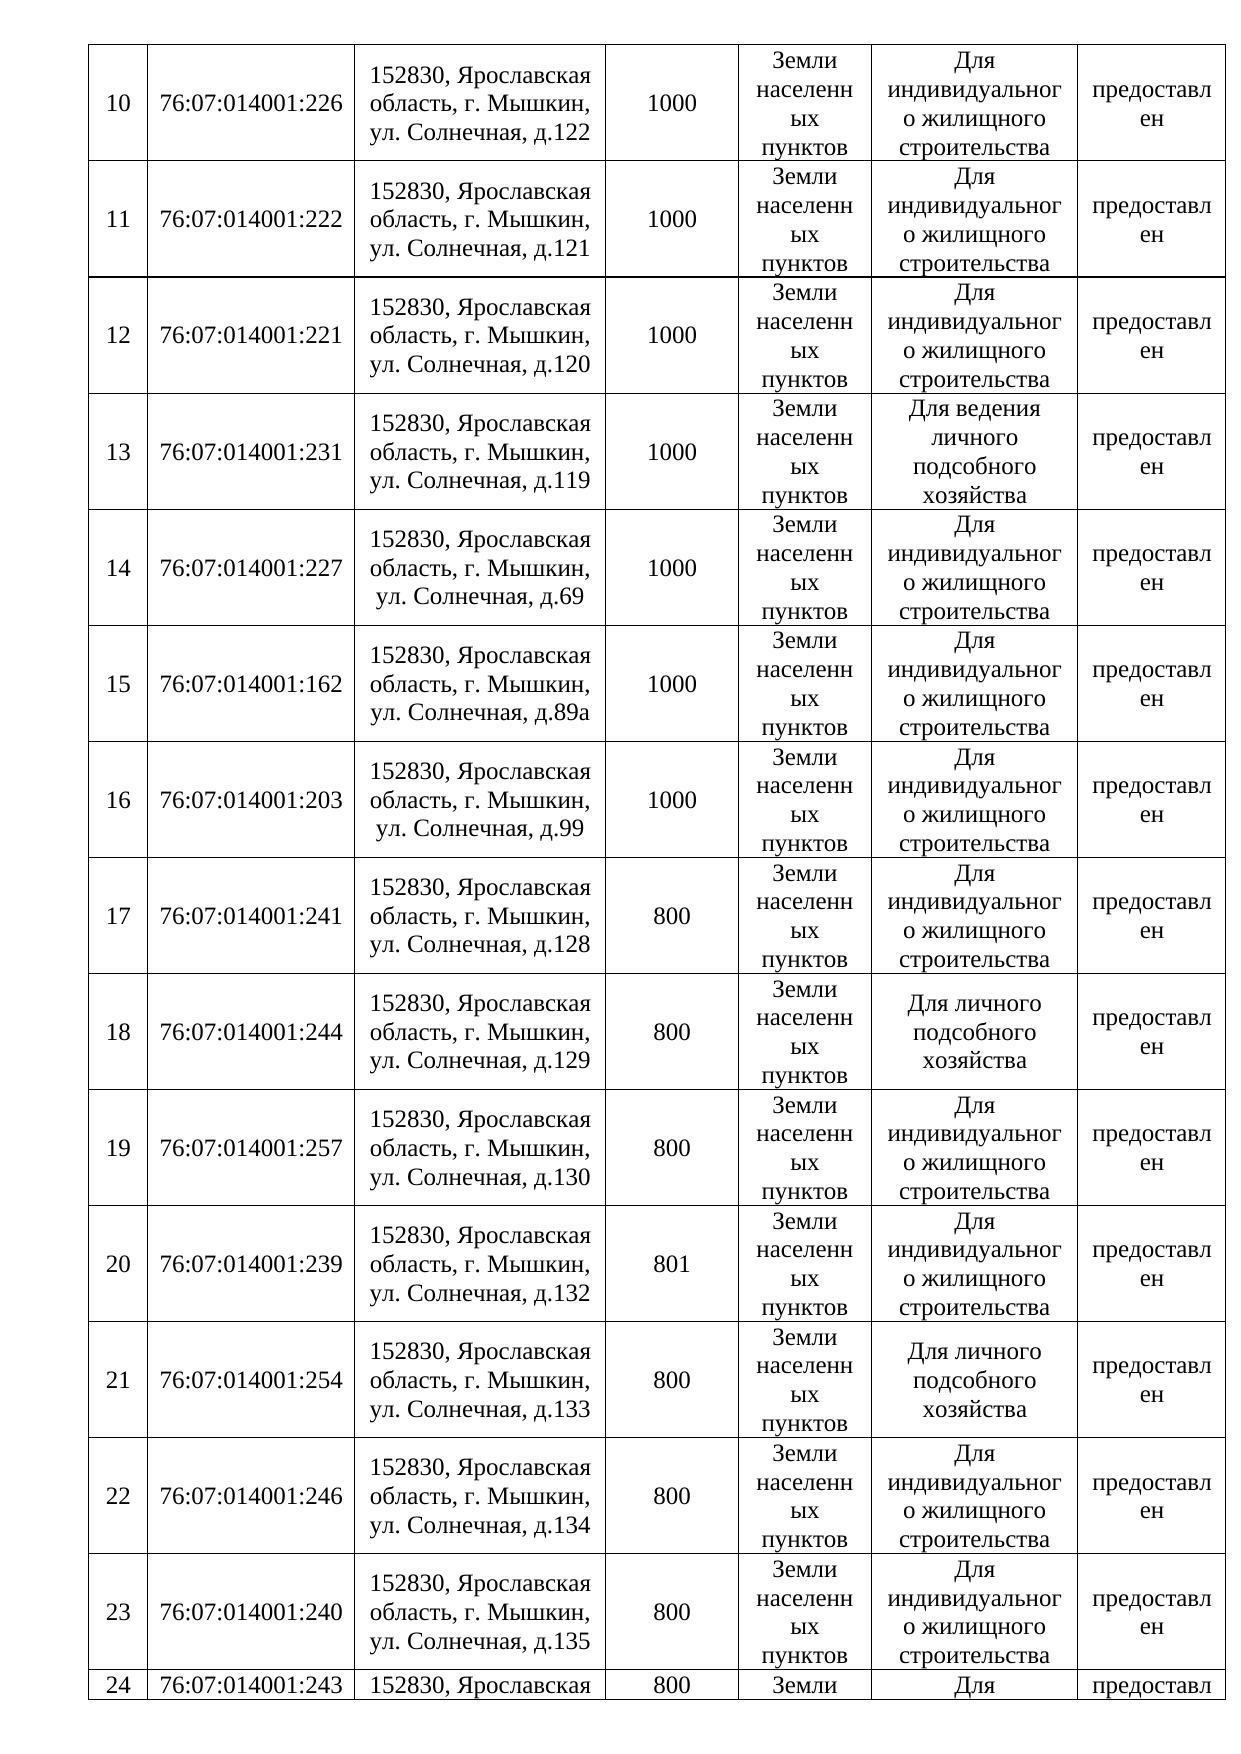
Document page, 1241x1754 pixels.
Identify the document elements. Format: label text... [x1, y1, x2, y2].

table_cell 24 [89, 1670, 147, 1699]
table_cell 13 [89, 394, 147, 508]
table_cell 152830, Ярославская область, г. Мышкин, ул. Солнечная, д.99 [355, 742, 605, 857]
table_cell Земли населенных пунктов [739, 858, 871, 973]
table_cell 18 [89, 974, 147, 1089]
table_cell Земли населенных пунктов [739, 974, 871, 1089]
table_cell 1000 [606, 45, 738, 160]
table_cell Для индивидуального жилищного строительства [872, 858, 1077, 973]
table_cell Земли населенных пунктов [739, 161, 871, 276]
table_cell 12 [89, 278, 147, 392]
table_cell Земли населенных пунктов [739, 1438, 871, 1553]
table_cell 76:07:014001:227 [148, 510, 354, 624]
table_cell 1000 [606, 742, 738, 857]
table_cell предоставлен [1078, 45, 1225, 160]
table_cell 22 [89, 1438, 147, 1553]
table_cell Для индивидуального жилищного строительства [872, 626, 1077, 741]
table_cell 20 [89, 1206, 147, 1321]
table_cell 76:07:014001:231 [148, 394, 354, 508]
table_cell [872, 1554, 1077, 1669]
table_cell предоставлен [1078, 278, 1225, 392]
table_cell 152830, Ярославская область, г. Мышкин, ул. Солнечная, д.121 [355, 161, 605, 276]
table_cell 76:07:014001:244 [148, 974, 354, 1089]
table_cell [739, 1670, 871, 1699]
table_cell 152830, Ярославская область, г. Мышкин, ул. Солнечная, д.128 [355, 858, 605, 973]
table_cell 14 [89, 510, 147, 624]
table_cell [872, 1670, 1077, 1699]
table_cell 152830, Ярославская область, г. Мышкин, ул. Солнечная, д.122 [355, 45, 605, 160]
table_cell Для индивидуального жилищного строительства [872, 1090, 1077, 1205]
table_cell 152830, Ярославская область, г. Мышкин, ул. Солнечная, д.69 [355, 510, 605, 624]
table_cell предоставлен [1078, 394, 1225, 508]
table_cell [739, 45, 871, 160]
table_cell 76:07:014001:257 [148, 1090, 354, 1205]
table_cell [872, 45, 1077, 160]
table_cell предоставлен [1078, 510, 1225, 624]
table_cell предоставлен [1078, 1322, 1225, 1437]
table_cell предоставлен [1078, 1090, 1225, 1205]
table_cell 1000 [606, 626, 738, 741]
table_cell предоставлен [1078, 1670, 1225, 1699]
table_cell предоставлен [1078, 742, 1225, 857]
table_cell Для индивидуального жилищного строительства [872, 1438, 1077, 1553]
table_cell 15 [89, 626, 147, 741]
table_cell предоставлен [1078, 626, 1225, 741]
table_cell предоставлен [1078, 1206, 1225, 1321]
table_cell 1000 [606, 510, 738, 624]
table_cell Земли населенных пунктов [739, 742, 871, 857]
table_cell Для личного подсобного хозяйства [872, 1322, 1077, 1437]
table_cell Для индивидуального жилищного строительства [872, 161, 1077, 276]
table_cell Земли населенных пунктов [739, 278, 871, 392]
table_cell Для индивидуального жилищного строительства [872, 510, 1077, 624]
table_cell 800 [606, 1670, 738, 1699]
table_cell 19 [89, 1090, 147, 1205]
table_cell 800 [606, 1322, 738, 1437]
table_cell 10 [89, 45, 147, 160]
table_cell Земли населенных пунктов [739, 626, 871, 741]
table_cell предоставлен [1078, 974, 1225, 1089]
table_cell 152830, Ярославская область, г. Мышкин, ул. Солнечная, д.119 [355, 394, 605, 508]
table_cell 76:07:014001:254 [148, 1322, 354, 1437]
table_cell 800 [606, 858, 738, 973]
table_cell предоставлен [1078, 1438, 1225, 1553]
table_cell Для ведения личного подсобного хозяйства [872, 394, 1077, 508]
table_cell 16 [89, 742, 147, 857]
table_cell 76:07:014001:246 [148, 1438, 354, 1553]
table_cell Земли населенных пунктов [739, 1206, 871, 1321]
table_cell 76:07:014001:240 [148, 1554, 354, 1669]
table_cell Земли населенных пунктов [739, 510, 871, 624]
table_cell 1000 [606, 394, 738, 508]
table_cell 23 [89, 1554, 147, 1669]
table_cell 152830, Ярославская область, г. Мышкин, ул. Солнечная, д.132 [355, 1206, 605, 1321]
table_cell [739, 1554, 871, 1669]
table_cell 76:07:014001:222 [148, 161, 354, 276]
table_cell 152830, Ярославская область, г. Мышкин, ул. Солнечная, д.89а [355, 626, 605, 741]
table_cell Для индивидуального жилищного строительства [872, 742, 1077, 857]
table_cell 76:07:014001:203 [148, 742, 354, 857]
table_cell 801 [606, 1206, 738, 1321]
table_cell 76:07:014001:226 [148, 45, 354, 160]
table_cell 11 [89, 161, 147, 276]
table_cell 76:07:014001:243 [148, 1670, 354, 1699]
table_cell 800 [606, 1438, 738, 1553]
table_cell 152830, Ярославская область, г. Мышкин, ул. Солнечная, д.129 [355, 974, 605, 1089]
table_cell 76:07:014001:239 [148, 1206, 354, 1321]
table_cell 152830, Ярославская область, г. Мышкин, ул. Солнечная, д.134 [355, 1438, 605, 1553]
table_cell 152830, Ярославская область, г. Мышкин, ул. Солнечная, д.120 [355, 278, 605, 392]
table_cell Для индивидуального жилищного строительства [872, 1206, 1077, 1321]
table_cell предоставлен [1078, 161, 1225, 276]
table_cell Для индивидуального жилищного строительства [872, 278, 1077, 392]
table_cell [355, 1670, 605, 1699]
table_cell 21 [89, 1322, 147, 1437]
table_cell 17 [89, 858, 147, 973]
table_cell 1000 [606, 161, 738, 276]
table_cell предоставлен [1078, 858, 1225, 973]
table_cell 76:07:014001:241 [148, 858, 354, 973]
table_cell 152830, Ярославская область, г. Мышкин, ул. Солнечная, д.130 [355, 1090, 605, 1205]
table_cell 1000 [606, 278, 738, 392]
table_cell Для личного подсобного хозяйства [872, 974, 1077, 1089]
table_cell 800 [606, 974, 738, 1089]
table_cell 152830, Ярославская область, г. Мышкин, ул. Солнечная, д.135 [355, 1554, 605, 1669]
table_cell Земли населенных пунктов [739, 1322, 871, 1437]
table_cell 76:07:014001:221 [148, 278, 354, 392]
table_cell 800 [606, 1554, 738, 1669]
table_cell предоставлен [1078, 1554, 1225, 1669]
table_cell Земли населенных пунктов [739, 394, 871, 508]
table_cell 800 [606, 1090, 738, 1205]
table_cell 152830, Ярославская область, г. Мышкин, ул. Солнечная, д.133 [355, 1322, 605, 1437]
table_cell 76:07:014001:162 [148, 626, 354, 741]
table_cell Земли населенных пунктов [739, 1090, 871, 1205]
